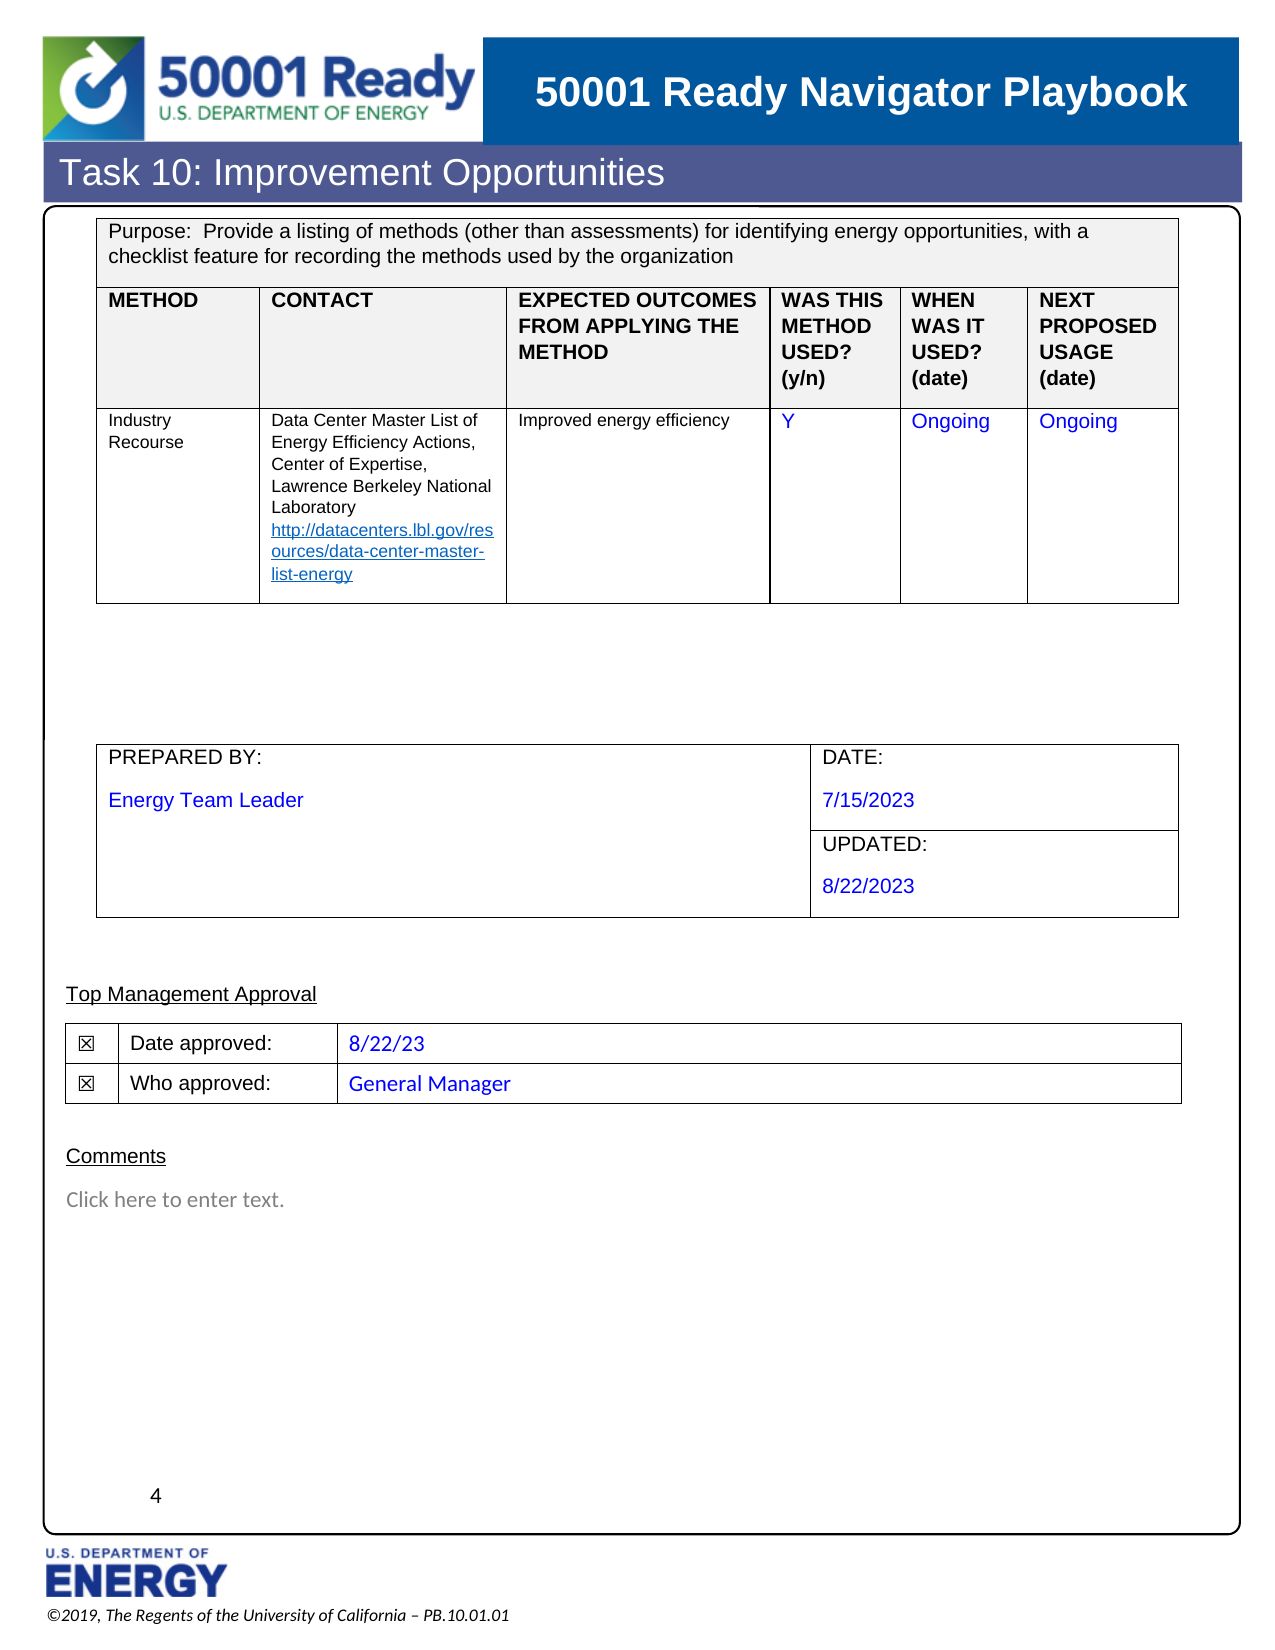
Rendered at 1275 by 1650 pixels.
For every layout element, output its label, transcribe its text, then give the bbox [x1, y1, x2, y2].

table_cell UPDATED: 8/22/2023 [811, 831, 1178, 917]
table_header Date approved: [119, 1024, 337, 1063]
table_header PREPARED BY: Energy Team Leader [97, 745, 810, 917]
table_cell ☒ [66, 1064, 118, 1103]
table_cell Ongoing [1028, 409, 1178, 602]
table_cell METHOD [97, 288, 259, 408]
table_cell WHEN WAS IT USED? (date) [901, 288, 1027, 408]
text Comments [66, 1144, 1200, 1168]
table_cell General Manager [338, 1064, 1181, 1103]
table_cell NEXT PROPOSED USAGE (date) [1028, 288, 1178, 408]
table_cell WAS THIS METHOD USED? (y/n) [771, 288, 900, 408]
table_cell EXPECTED OUTCOMES FROM APPLYING THE METHOD [507, 288, 769, 408]
table_cell Y [771, 409, 900, 602]
table_cell Ongoing [901, 409, 1027, 602]
table_cell CONTACT [260, 288, 506, 408]
picture [42, 36, 476, 141]
text Click here to enter text. [66, 1185, 1125, 1213]
table_cell Improved energy efficiency [507, 409, 769, 602]
table_header Purpose: Provide a listing of methods (other than assessments) for identifying energy opportunities, with a checklist feature for recording the methods used by the organization [97, 219, 1178, 287]
picture [45, 1547, 228, 1596]
text Top Management Approval [66, 982, 1200, 1006]
table_cell Who approved: [119, 1064, 337, 1103]
table_cell Data Center Master List of Energy Efficiency Actions, Center of Expertise, Lawrence Berkeley National Laboratory http://datacenters.lbl.gov/resources/data-center-master-list-energy [260, 409, 506, 602]
table_header DATE: 7/15/2023 [811, 745, 1178, 830]
table_header 8/22/23 [338, 1024, 1181, 1063]
table_cell Industry Recourse [97, 409, 259, 602]
table_header ☒ [66, 1024, 118, 1063]
